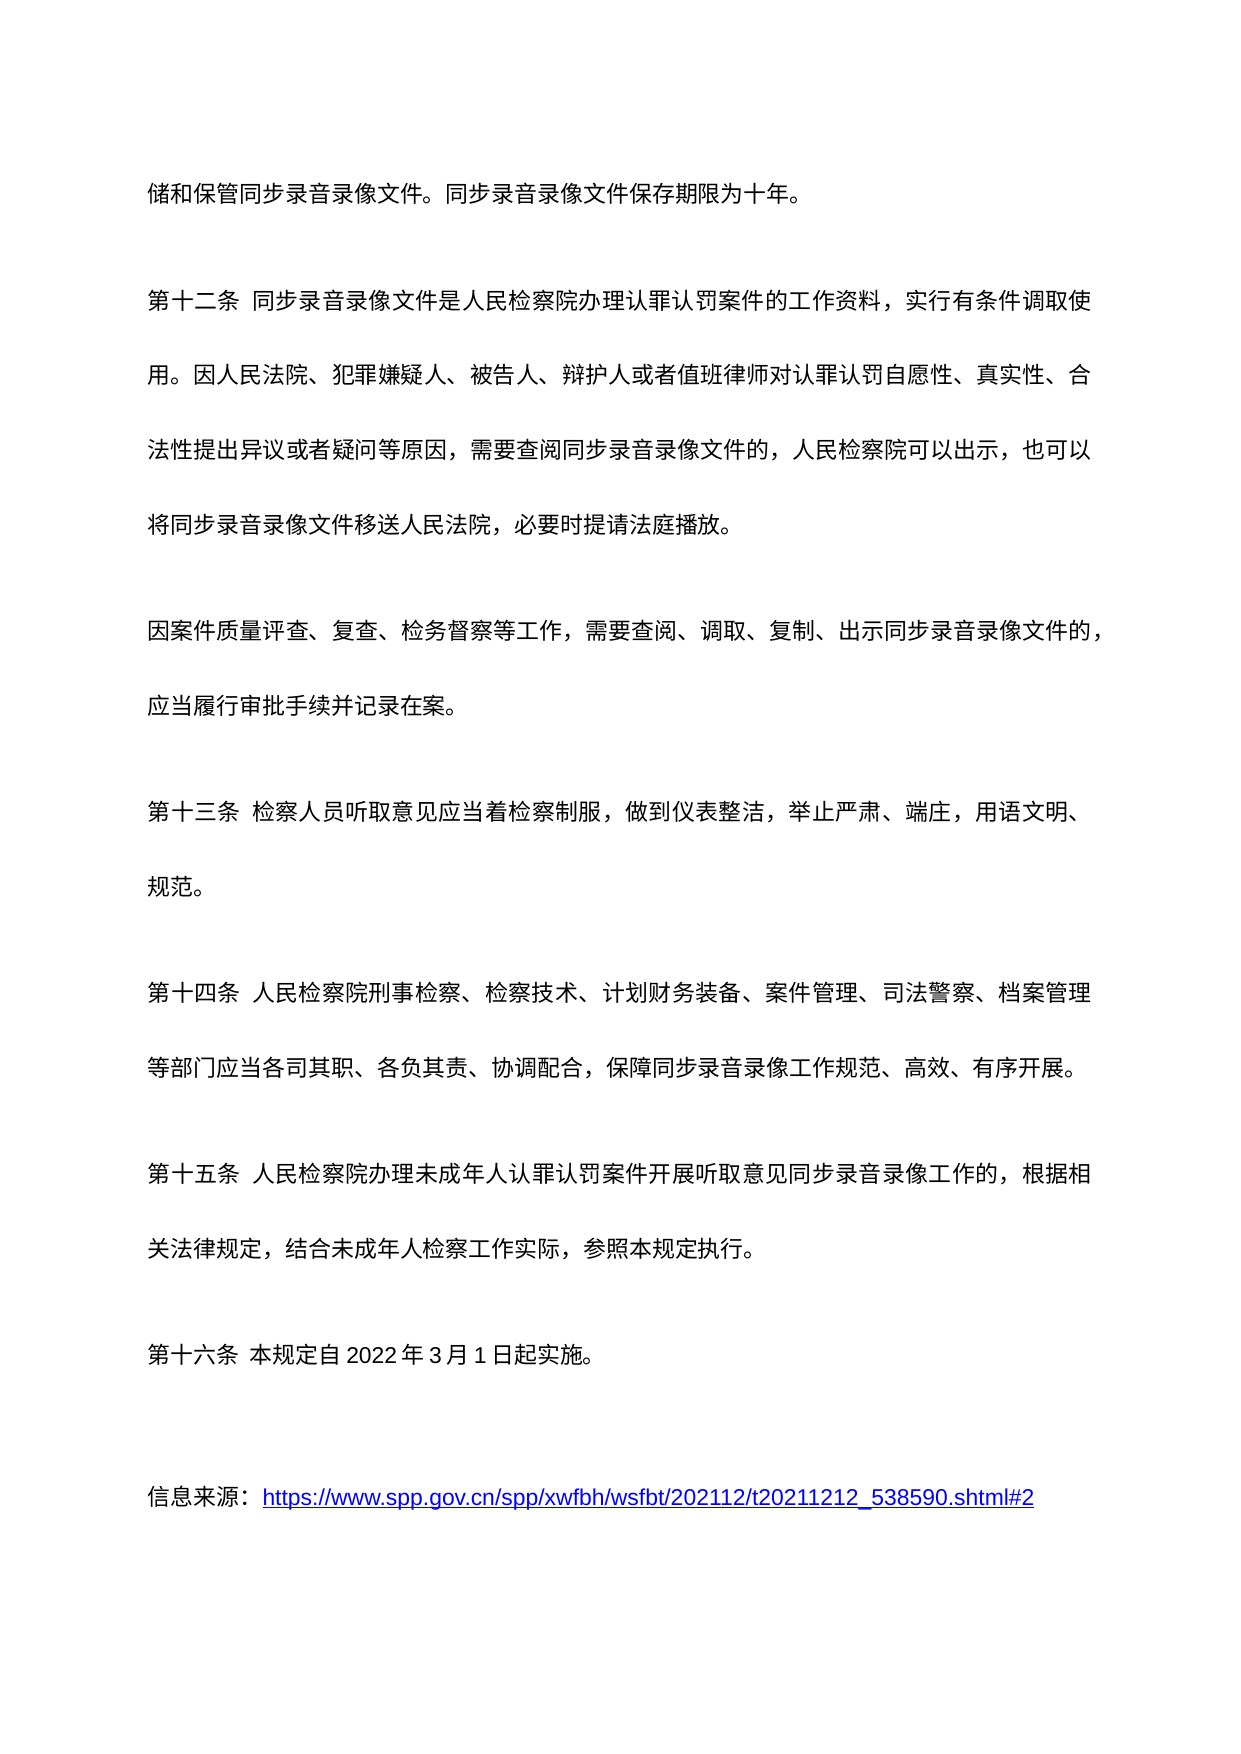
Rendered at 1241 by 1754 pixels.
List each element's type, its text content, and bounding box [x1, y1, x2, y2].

text 第十六条 本规定自2022年3月1日起实施。 [148, 1321, 1092, 1386]
text 第十三条 检察人员听取意见应当着检察制服，做到仪表整洁，举止严肃、端庄，用语文明、规范。 [148, 778, 1092, 918]
text 第十五条 人民检察院办理未成年人认罪认罚案件开展听取意见同步录音录像工作的，根据相关法律规定，结合未成年人检察工作实际，参照本规定执行。 [148, 1140, 1092, 1279]
text 第十四条 人民检察院刑事检察、检察技术、计划财务装备、案件管理、司法警察、档案管理等部门应当各司其职、各负其责、协调配合，保障同步录音录像工作规范、高效、有序开展。 [148, 959, 1092, 1099]
text 因案件质量评查、复查、检务督察等工作，需要查阅、调取、复制、出示同步录音录像文件的，应当履行审批手续并记录在案。 [148, 597, 1092, 737]
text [148, 161, 1092, 226]
text 信息来源：https://www.spp.gov.cn/spp/xwfbh/wsfbt/202112/t20211212_538590.shtml#2 [148, 1463, 1092, 1528]
text 第十二条 同步录音录像文件是人民检察院办理认罪认罚案件的工作资料，实行有条件调取使用。因人民法院、犯罪嫌疑人、被告人、辩护人或者值班律师对认罪认罚自愿性、真实性、合法性提出异议或者疑问等原因，需要查阅同步录音录像文件的，人民检察院可以出示，也可以将同步录音录像文件移送人民法院，必要时提请法庭播放。 [148, 267, 1092, 556]
